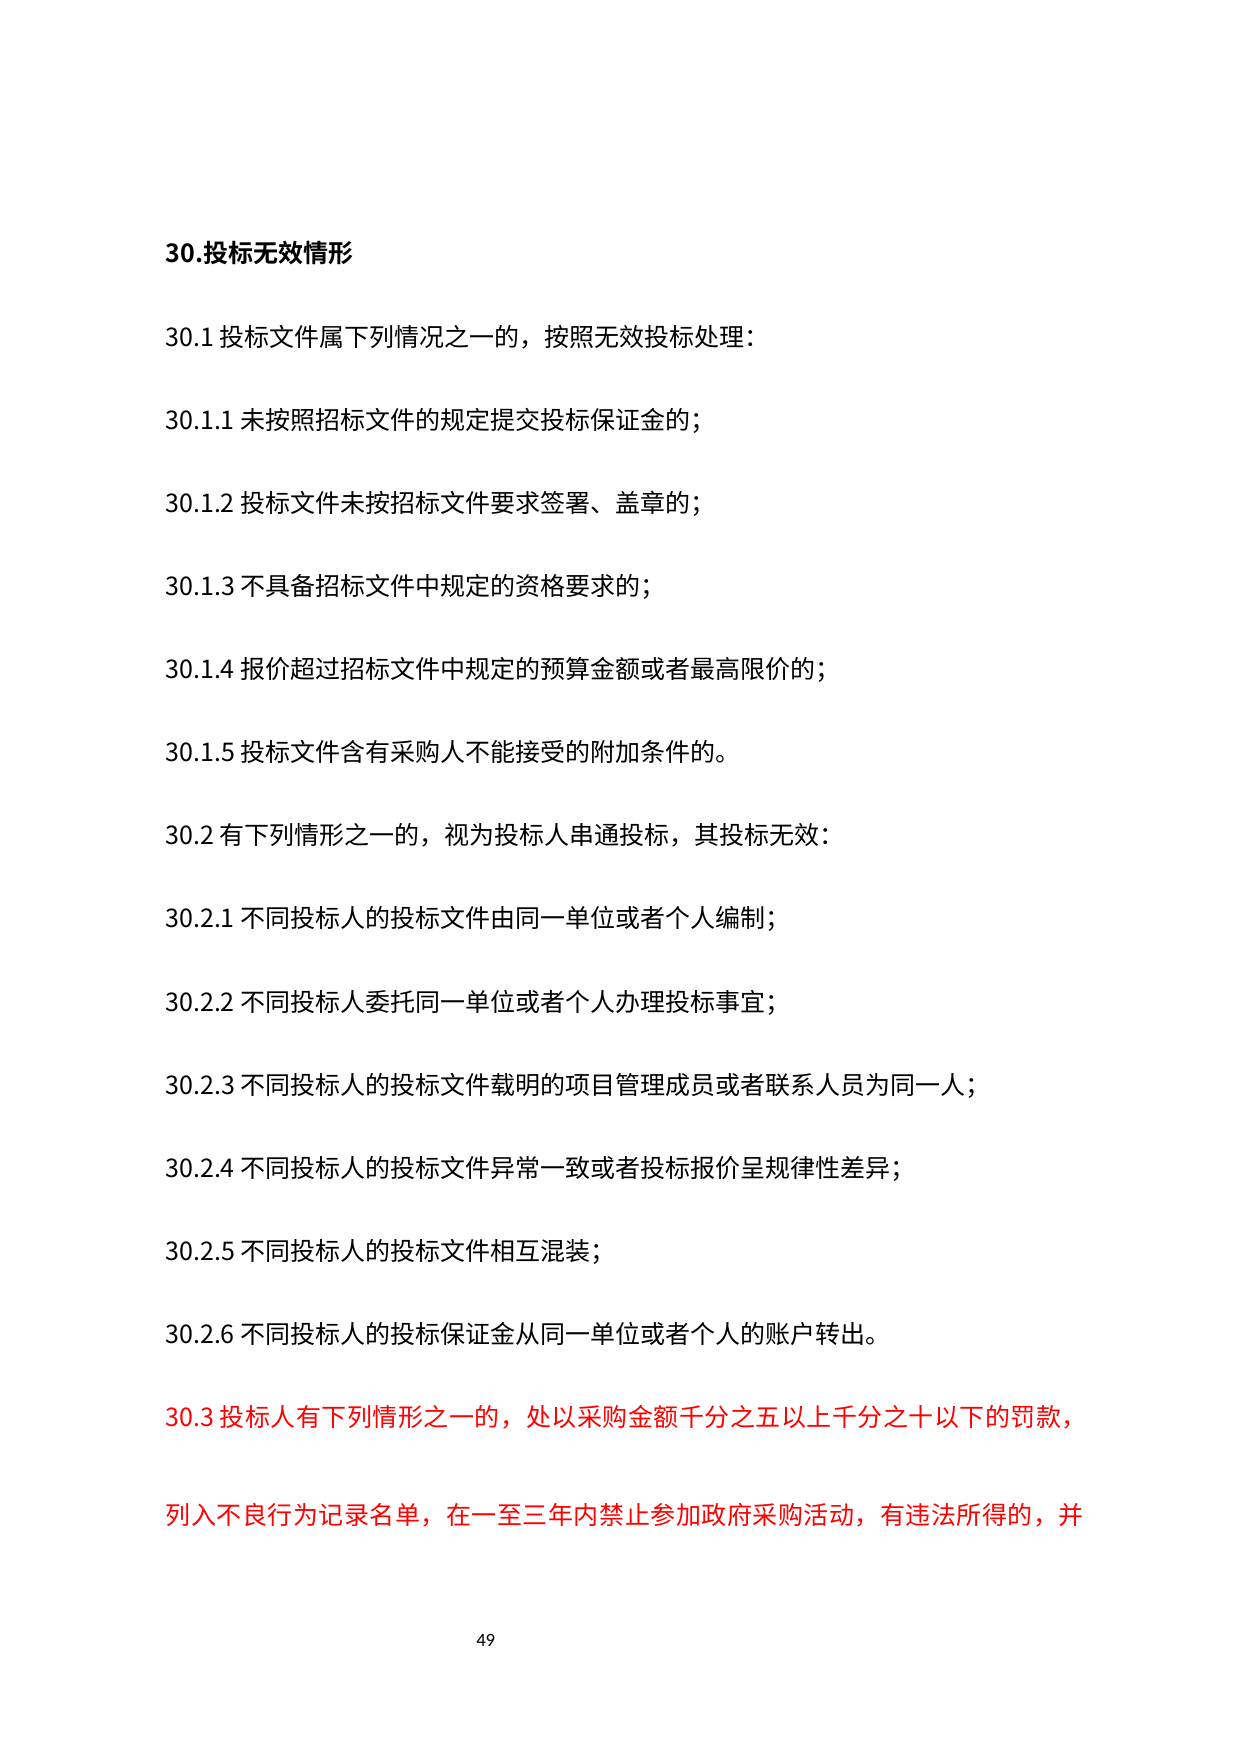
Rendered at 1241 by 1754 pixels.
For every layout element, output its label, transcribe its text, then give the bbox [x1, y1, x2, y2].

text 30.1.1 未按照招标文件的规定提交投标保证金的； [165, 386, 1087, 451]
text 30.2.5 不同投标人的投标文件相互混装； [165, 1217, 1087, 1282]
text 30.1.5 投标文件含有采购人不能接受的附加条件的。 [165, 718, 1087, 783]
text 30.1.2 投标文件未按招标文件要求签署、盖章的； [165, 469, 1087, 534]
text 30.1.4 报价超过招标文件中规定的预算金额或者最高限价的； [165, 635, 1087, 700]
text 30.1 投标文件属下列情况之一的，按照无效投标处理： [165, 303, 1087, 368]
text 30.2.2 不同投标人委托同一单位或者个人办理投标事宜； [165, 968, 1087, 1033]
text 30.2.3 不同投标人的投标文件载明的项目管理成员或者联系人员为同一人； [165, 1051, 1087, 1116]
text 30.2 有下列情形之一的，视为投标人串通投标，其投标无效： [165, 801, 1087, 866]
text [165, 1383, 1087, 1546]
text 30.2.4 不同投标人的投标文件异常一致或者投标报价呈规律性差异； [165, 1134, 1087, 1199]
text 30.2.1 不同投标人的投标文件由同一单位或者个人编制； [165, 884, 1087, 949]
text 30.投标无效情形 [165, 219, 1087, 284]
text 30.2.6 不同投标人的投标保证金从同一单位或者个人的账户转出。 [165, 1300, 1087, 1365]
text 30.1.3 不具备招标文件中规定的资格要求的； [165, 552, 1087, 617]
